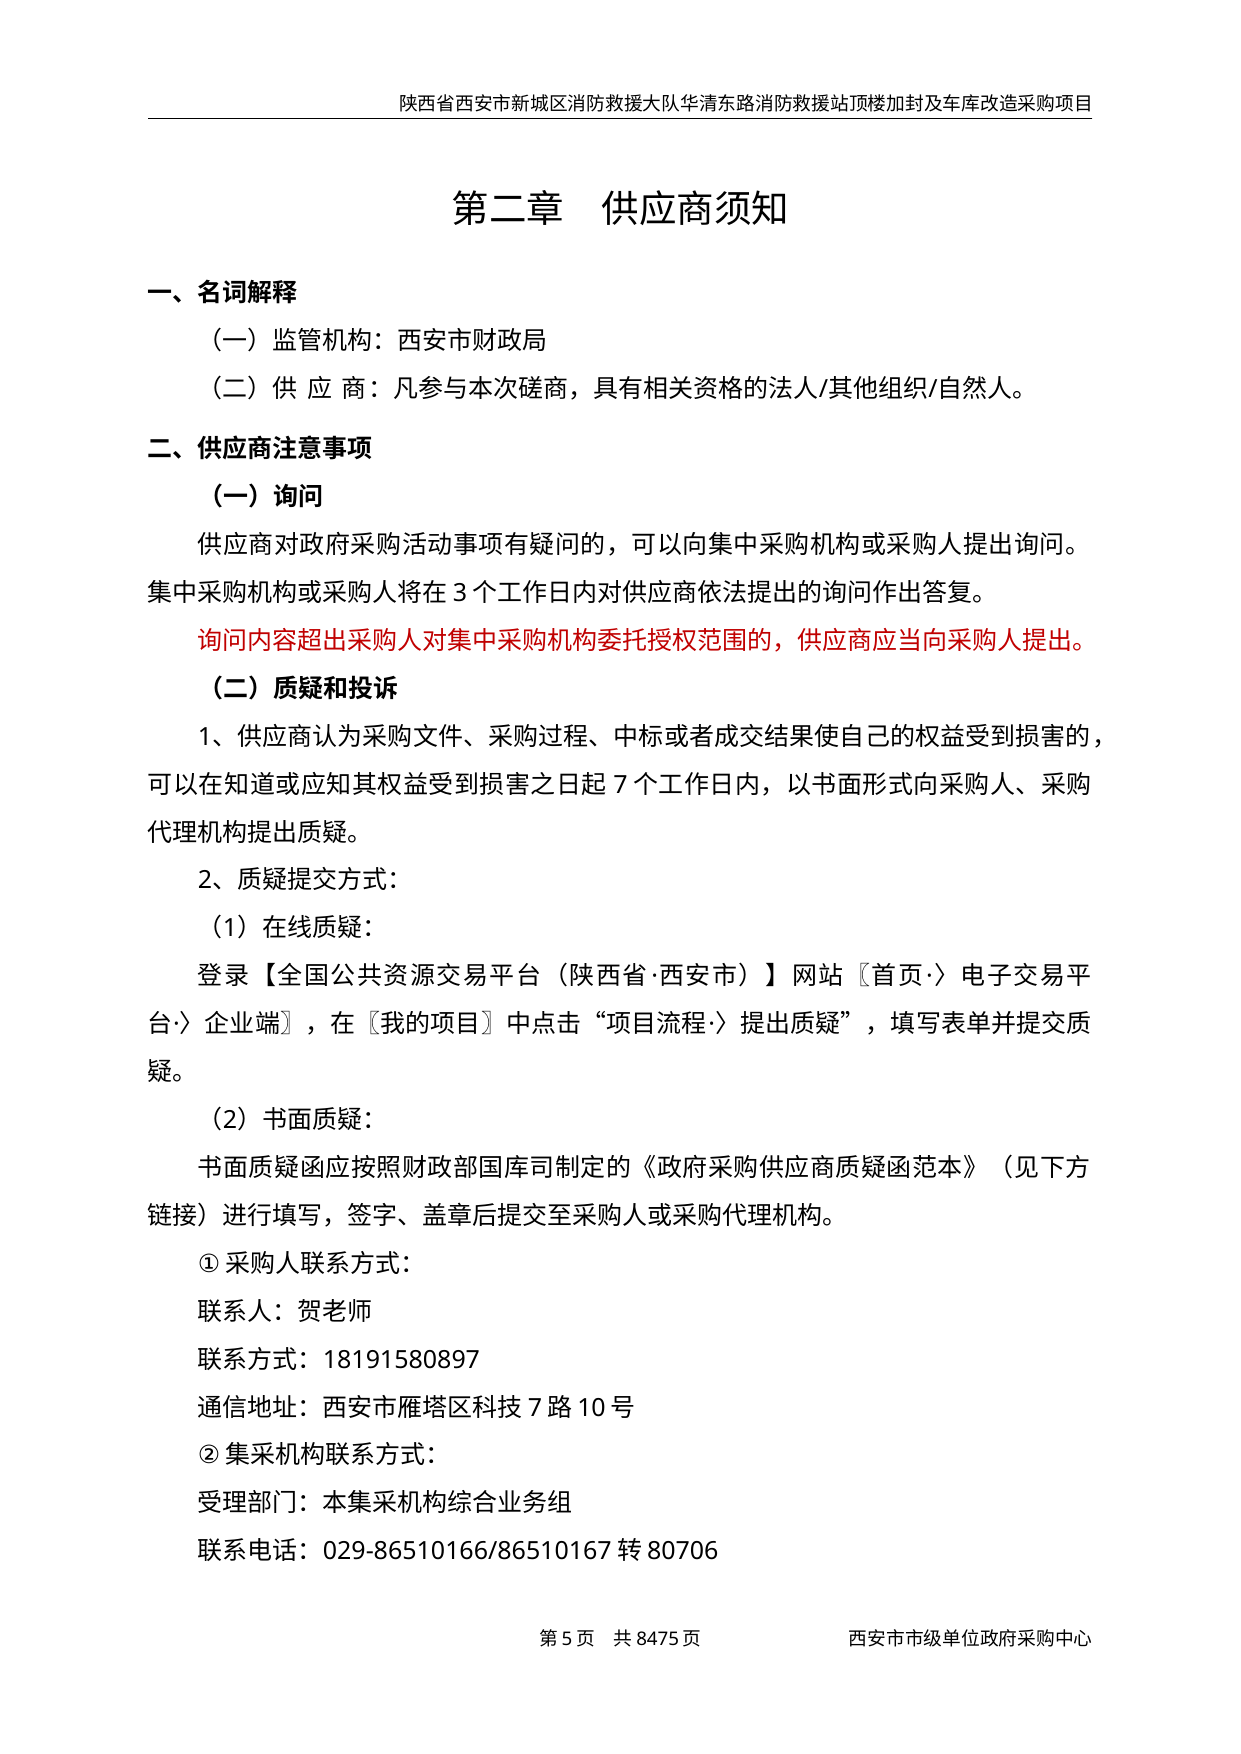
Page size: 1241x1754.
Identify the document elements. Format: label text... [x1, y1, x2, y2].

text （二）质疑和投诉 [148, 662, 1092, 710]
text （一）监管机构：西安市财政局 [148, 314, 1092, 362]
text 2、质疑提交方式： [148, 854, 1092, 902]
text （2）书面质疑： [148, 1094, 1092, 1142]
list 二、供应商注意事项 [148, 423, 1092, 471]
text 联系电话：029-86510166/86510167转80706 [148, 1525, 1092, 1573]
text 通信地址：西安市雁塔区科技7路10号 [148, 1381, 1092, 1429]
text （一）询问 [148, 471, 1092, 519]
list 一、名词解释 [148, 267, 1092, 314]
text 1、供应商认为采购文件、采购过程、中标或者成交结果使自己的权益受到损害的，可以在知道或应知其权益受到损害之日起7个工作日内，以书面形式向采购人、采购代理机构提出质疑。 [148, 710, 1092, 854]
text 第二章 供应商须知 [148, 158, 1092, 254]
text 登录【全国公共资源交易平台（陕西省·西安市）】网站〖首页·〉电子交易平台·〉企业端〗，在〖我的项目〗中点击“项目流程·〉提出质疑”，填写表单并提交质疑。 [148, 950, 1092, 1094]
text 书面质疑函应按照财政部国库司制定的《政府采购供应商质疑函范本》（见下方链接）进行填写，签字、盖章后提交至采购人或采购代理机构。 [148, 1142, 1092, 1237]
text （1）在线质疑： [148, 902, 1092, 950]
text 询问内容超出采购人对集中采购机构委托授权范围的，供应商应当向采购人提出。 [148, 614, 1092, 662]
text （二）供应商：凡参与本次磋商，具有相关资格的法人/其他组织/自然人。 [148, 362, 1092, 410]
text 受理部门：本集采机构综合业务组 [148, 1477, 1092, 1525]
text 供应商对政府采购活动事项有疑问的，可以向集中采购机构或采购人提出询问。集中采购机构或采购人将在3个工作日内对供应商依法提出的询问作出答复。 [148, 519, 1092, 614]
text 联系人：贺老师 [148, 1285, 1092, 1333]
text ②集采机构联系方式： [148, 1429, 1092, 1477]
text 联系方式：18191580897 [148, 1333, 1092, 1381]
text ①采购人联系方式： [148, 1237, 1092, 1285]
